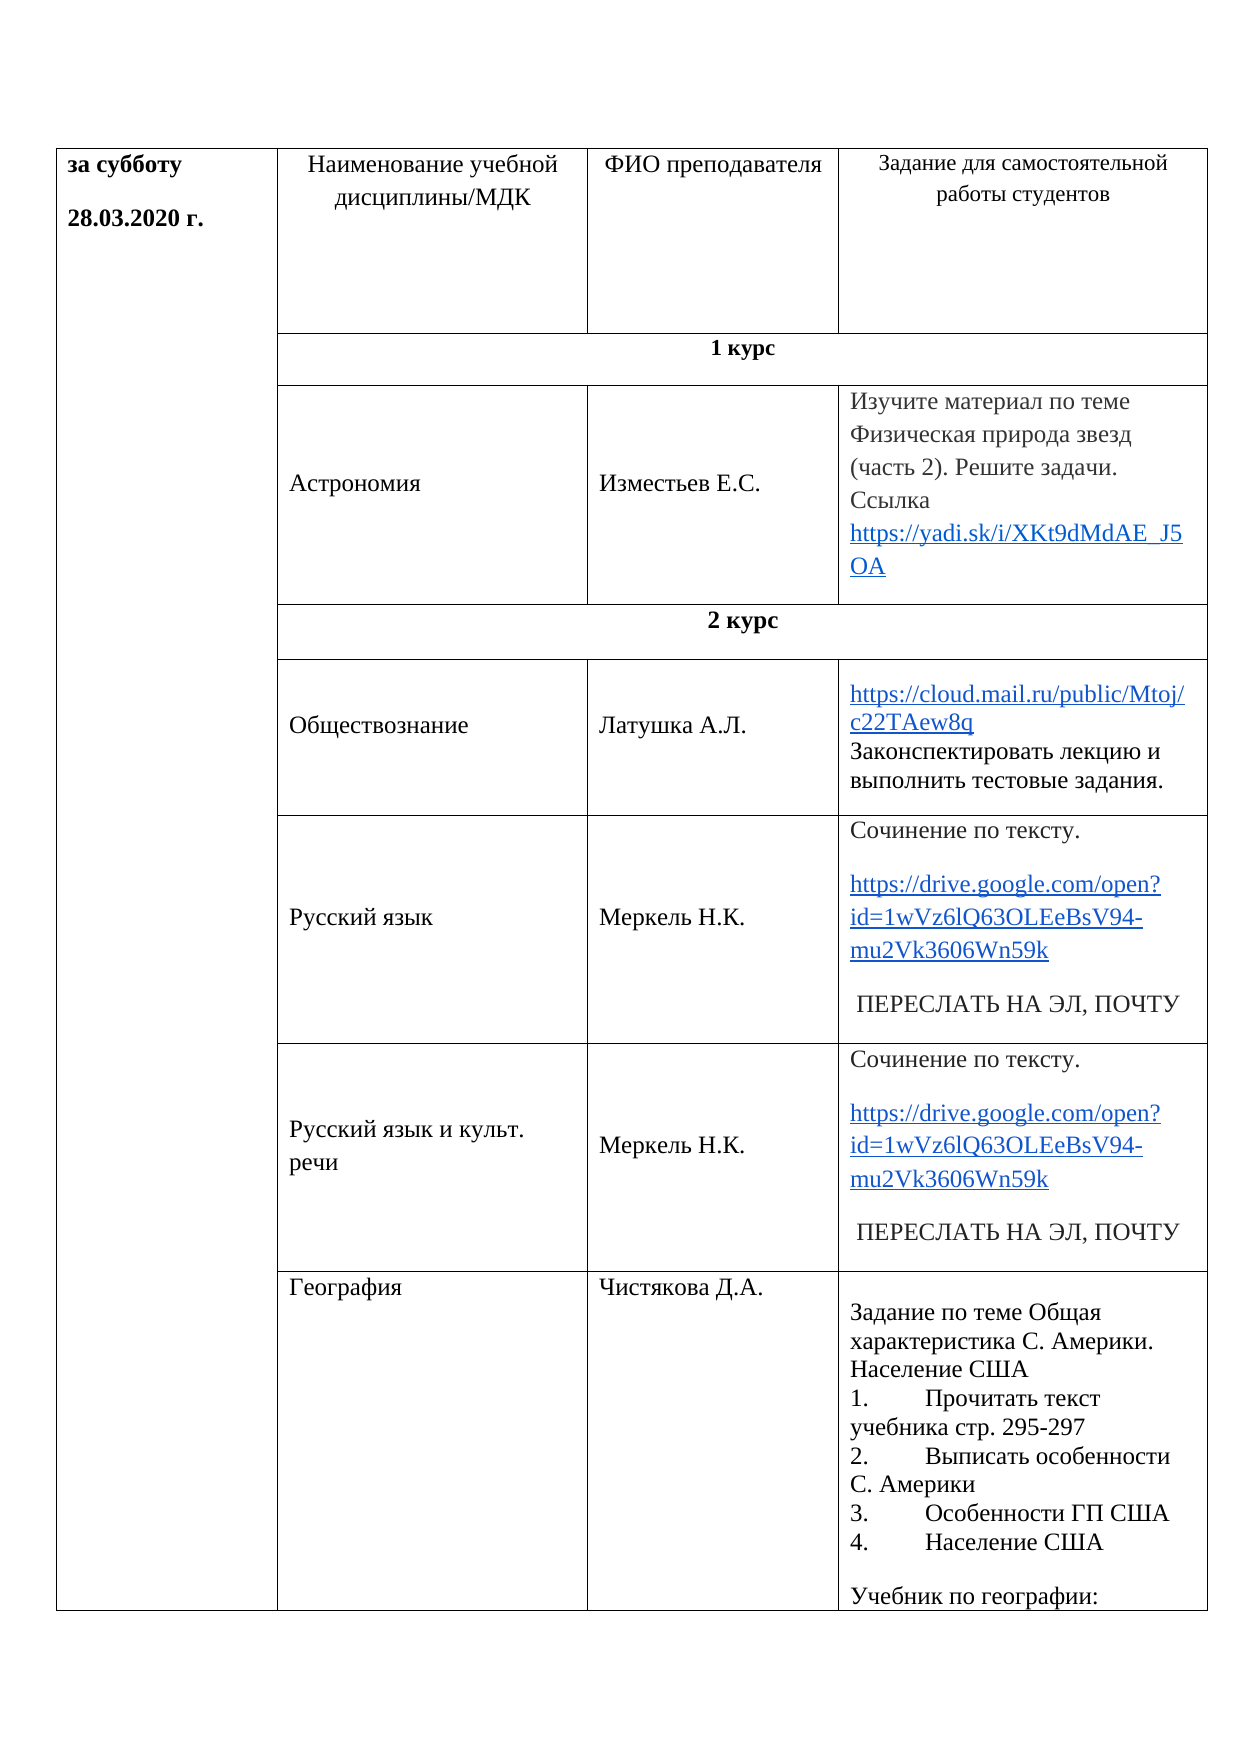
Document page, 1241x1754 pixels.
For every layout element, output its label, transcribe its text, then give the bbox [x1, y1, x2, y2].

table_cell Чистякова Д.А. [588, 1272, 838, 1609]
table_cell Сочинение по тексту. https://drive.google.com/open?id=1wVz6lQ63OLEeBsV94-mu2Vk3606Wn59k ПЕРЕСЛАТЬ НА ЭЛ, ПОЧТУ [839, 1044, 1207, 1271]
table_cell 1 курс [278, 334, 1207, 385]
table_header ФИО преподавателя [588, 149, 838, 333]
table_header за субботу 28.03.2020 г. [57, 149, 277, 1609]
table_cell География [278, 1272, 587, 1609]
table_cell 2 курс [278, 605, 1207, 659]
table_header Наименование учебной дисциплины/МДК [278, 149, 587, 333]
table_header Задание для самостоятельной работы студентов [839, 149, 1207, 333]
table_cell Меркель Н.К. [588, 816, 838, 1043]
table_cell Изместьев Е.С. [588, 386, 838, 604]
table_cell Меркель Н.К. [588, 1044, 838, 1271]
table_cell Латушка А.Л. [588, 660, 838, 814]
table_cell Русский язык и культ. речи [278, 1044, 587, 1271]
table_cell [839, 1272, 1207, 1609]
table_cell https://cloud.mail.ru/public/Mtoj/c22TAew8q Законспектировать лекцию и выполнить тестовые задания. [839, 660, 1207, 814]
table_cell Обществознание [278, 660, 587, 814]
table_cell Изучите материал по теме Физическая природа звезд (часть 2). Решите задачи. Ссылка https://yadi.sk/i/XKt9dMdAE_J5OA [839, 386, 1207, 604]
table_cell Астрономия [278, 386, 587, 604]
table_cell Сочинение по тексту. https://drive.google.com/open?id=1wVz6lQ63OLEeBsV94-mu2Vk3606Wn59k ПЕРЕСЛАТЬ НА ЭЛ, ПОЧТУ [839, 816, 1207, 1043]
table_cell Русский язык [278, 816, 587, 1043]
